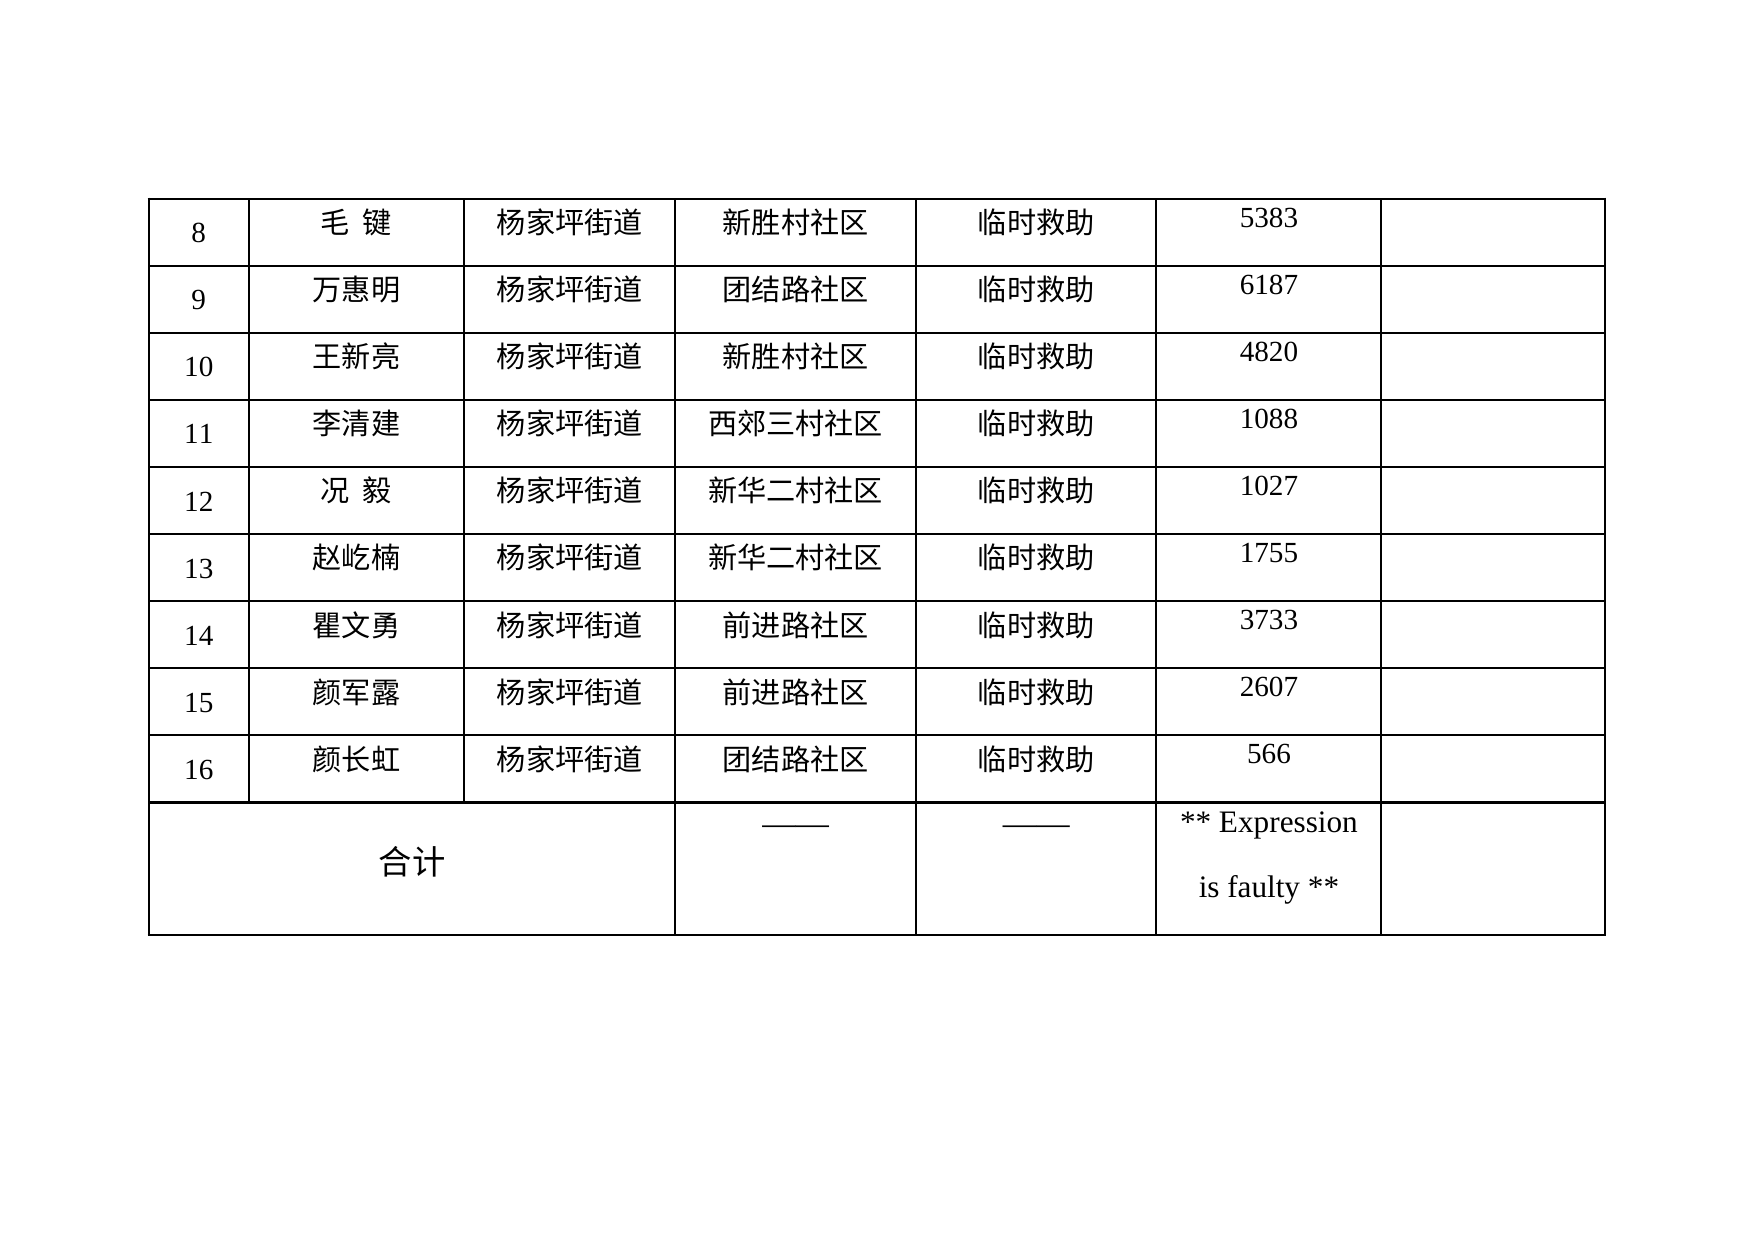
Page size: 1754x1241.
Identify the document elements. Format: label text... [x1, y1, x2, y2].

table_cell 临时救助 [917, 200, 1155, 265]
table_cell 10 [150, 334, 248, 399]
table_cell 临时救助 [917, 401, 1155, 466]
table_cell 15 [150, 669, 248, 734]
table_cell 9 [150, 267, 248, 332]
table_cell [1382, 602, 1604, 667]
table_cell 前进路社区 [676, 669, 915, 734]
table_cell 前进路社区 [676, 602, 915, 667]
table_cell 6187 [1157, 267, 1380, 332]
table_cell [1382, 736, 1604, 801]
table_cell 杨家坪街道 [465, 535, 674, 600]
table_cell 1088 [1157, 401, 1380, 466]
table_cell [1382, 401, 1604, 466]
table_cell 杨家坪街道 [465, 401, 674, 466]
table_cell 杨家坪街道 [465, 669, 674, 734]
table_cell 1027 [1157, 468, 1380, 533]
table_cell —— [917, 804, 1155, 933]
table_cell 合计 [150, 804, 674, 933]
table_cell 5383 [1157, 200, 1380, 265]
table_cell 团结路社区 [676, 736, 915, 801]
table_cell 赵屹楠 [250, 535, 463, 600]
table_cell [1382, 267, 1604, 332]
table_cell —— [676, 804, 915, 933]
table_cell 临时救助 [917, 669, 1155, 734]
table_cell 临时救助 [917, 602, 1155, 667]
table_cell 新胜村社区 [676, 200, 915, 265]
table_cell 杨家坪街道 [465, 200, 674, 265]
table_cell 况 毅 [250, 468, 463, 533]
table_cell 2607 [1157, 669, 1380, 734]
table_cell 临时救助 [917, 736, 1155, 801]
table_cell 11 [150, 401, 248, 466]
table_cell 8 [150, 200, 248, 265]
table_cell 16 [150, 736, 248, 801]
table_cell 颜长虹 [250, 736, 463, 801]
table_cell [1382, 468, 1604, 533]
table_cell 西郊三村社区 [676, 401, 915, 466]
table_cell 颜军露 [250, 669, 463, 734]
table_cell 新胜村社区 [676, 334, 915, 399]
table_cell 王新亮 [250, 334, 463, 399]
table_cell 万惠明 [250, 267, 463, 332]
table_cell 4820 [1157, 334, 1380, 399]
table_cell 杨家坪街道 [465, 334, 674, 399]
table_cell 杨家坪街道 [465, 267, 674, 332]
table_cell 14 [150, 602, 248, 667]
table_cell [1382, 535, 1604, 600]
table_cell 毛 键 [250, 200, 463, 265]
table_cell 3733 [1157, 602, 1380, 667]
table_cell [1382, 334, 1604, 399]
table_cell 团结路社区 [676, 267, 915, 332]
table_cell 临时救助 [917, 535, 1155, 600]
table_cell 52682 [1157, 804, 1380, 933]
table_cell [1382, 200, 1604, 265]
table_cell 临时救助 [917, 468, 1155, 533]
table_cell 12 [150, 468, 248, 533]
table_cell 杨家坪街道 [465, 468, 674, 533]
table_cell 临时救助 [917, 334, 1155, 399]
table_cell 新华二村社区 [676, 535, 915, 600]
table_cell 杨家坪街道 [465, 602, 674, 667]
table_cell 瞿文勇 [250, 602, 463, 667]
table_cell 临时救助 [917, 267, 1155, 332]
table_cell 566 [1157, 736, 1380, 801]
table_cell 新华二村社区 [676, 468, 915, 533]
table_cell 李清建 [250, 401, 463, 466]
table_cell 杨家坪街道 [465, 736, 674, 801]
table_cell [1382, 669, 1604, 734]
table_cell [1382, 804, 1604, 933]
table_cell 1755 [1157, 535, 1380, 600]
table_cell 13 [150, 535, 248, 600]
